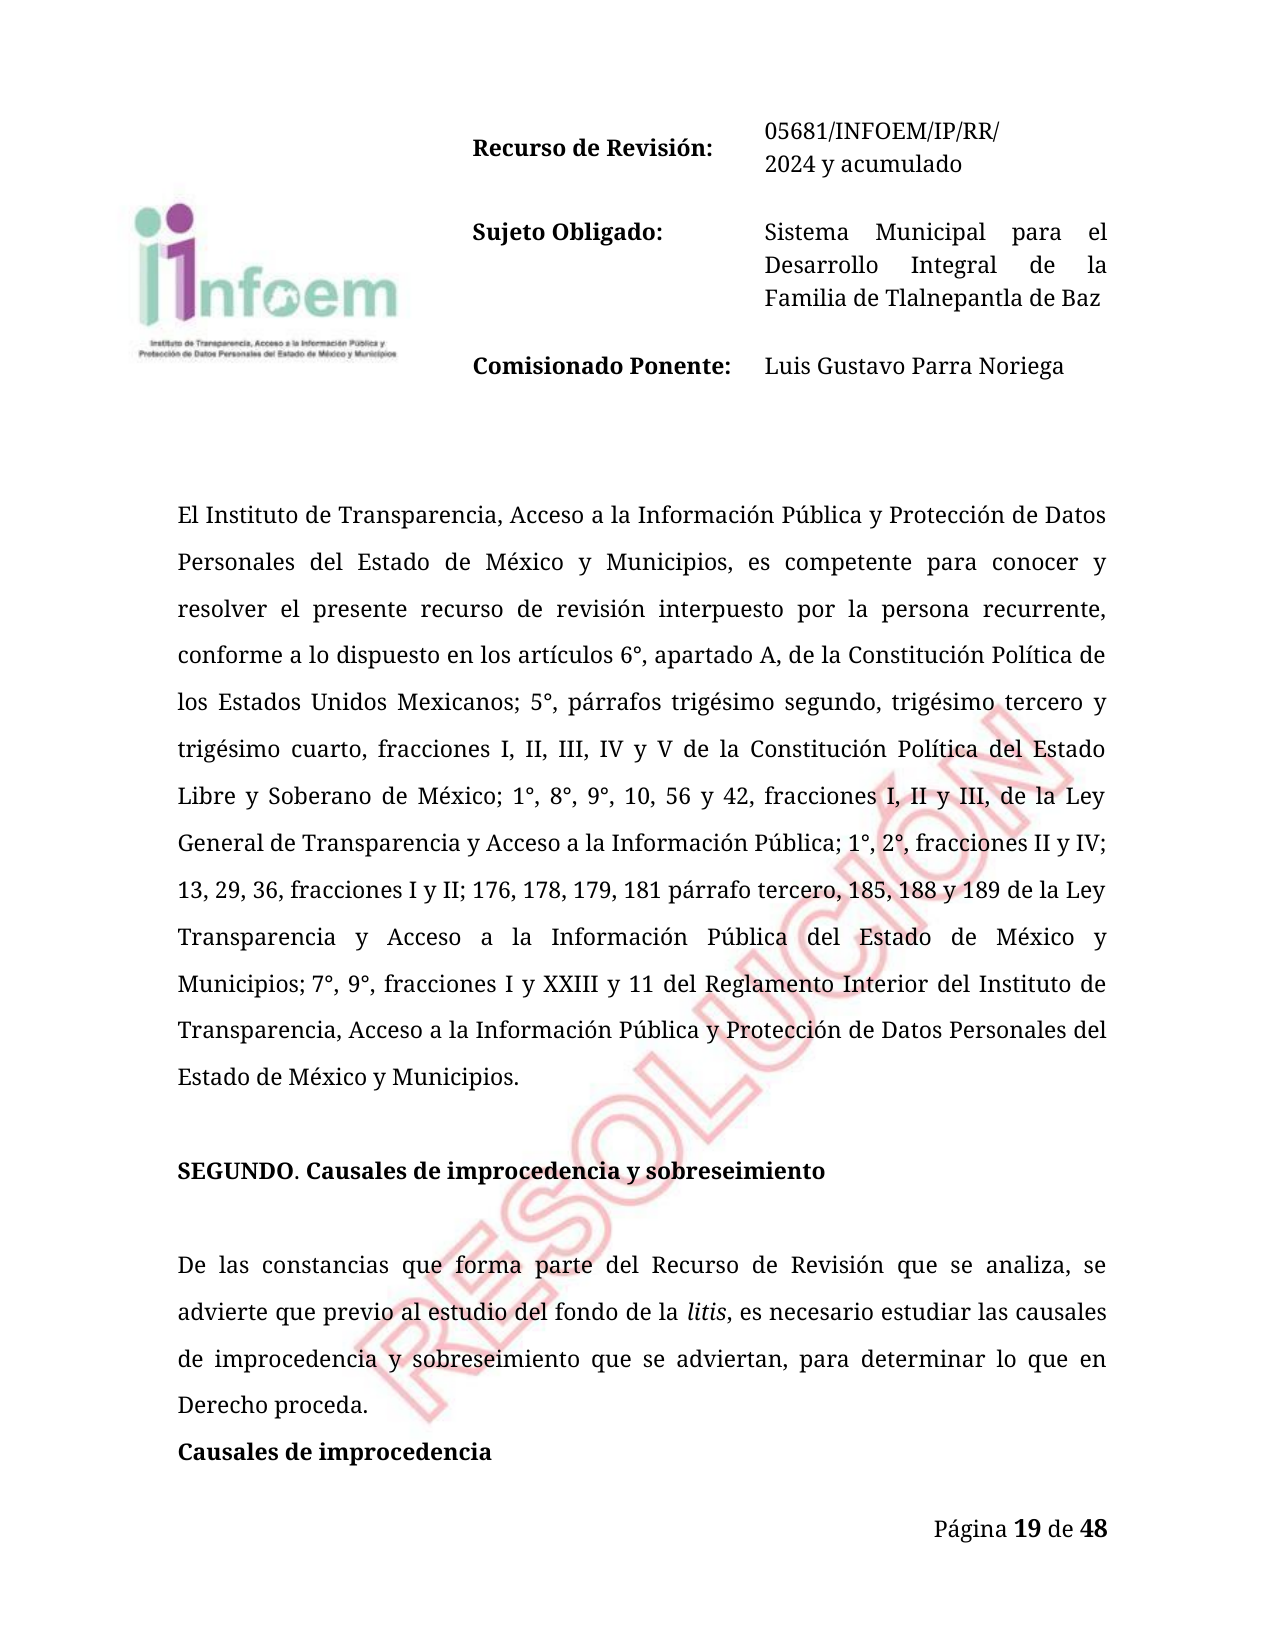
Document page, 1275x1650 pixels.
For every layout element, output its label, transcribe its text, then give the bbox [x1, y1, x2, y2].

picture [5, 138, 1275, 1650]
text El Instituto de Transparencia, Acceso a la Información Pública y Protección de Datos Personales del Estado de México y Municipios, es competente para conocer y resolver el presente recurso de revisión interpuesto por la persona recurrente, conforme a lo dispuesto en los artículos 6°, apartado A, de la Constitución Política de los Estados Unidos Mexicanos; 5°, párrafos trigésimo segundo, trigésimo tercero y trigésimo cuarto, fracciones I, II, III, IV y V de la Constitución Política del Estado Libre y Soberano de México; 1°, 8°, 9°, 10, 56 y 42, fracciones I, II y III, de la Ley General de Transparencia y Acceso a la Información Pública; 1°, 2°, fracciones II y IV; 13, 29, 36, fracciones I y II; 176, 178, 179, 181 párrafo tercero, 185, 188 y 189 de la Ley Transparencia y Acceso a la Información Pública del Estado de México y Municipios; 7°, 9°, fracciones I y XXIII y 11 del Reglamento Interior del Instituto de Transparencia, Acceso a la Información Pública y Protección de Datos Personales del Estado de México y Municipios. [177, 499, 1107, 1093]
text Causales de improcedencia [177, 1436, 1107, 1468]
text SEGUNDO. Causales de improcedencia y sobreseimiento [177, 1155, 1107, 1186]
text De las constancias que forma parte del Recurso de Revisión que se analiza, se advierte que previo al estudio del fondo de la litis, es necesario estudiar las causales de improcedencia y sobreseimiento que se adviertan, para determinar lo que en Derecho proceda. [177, 1249, 1107, 1421]
